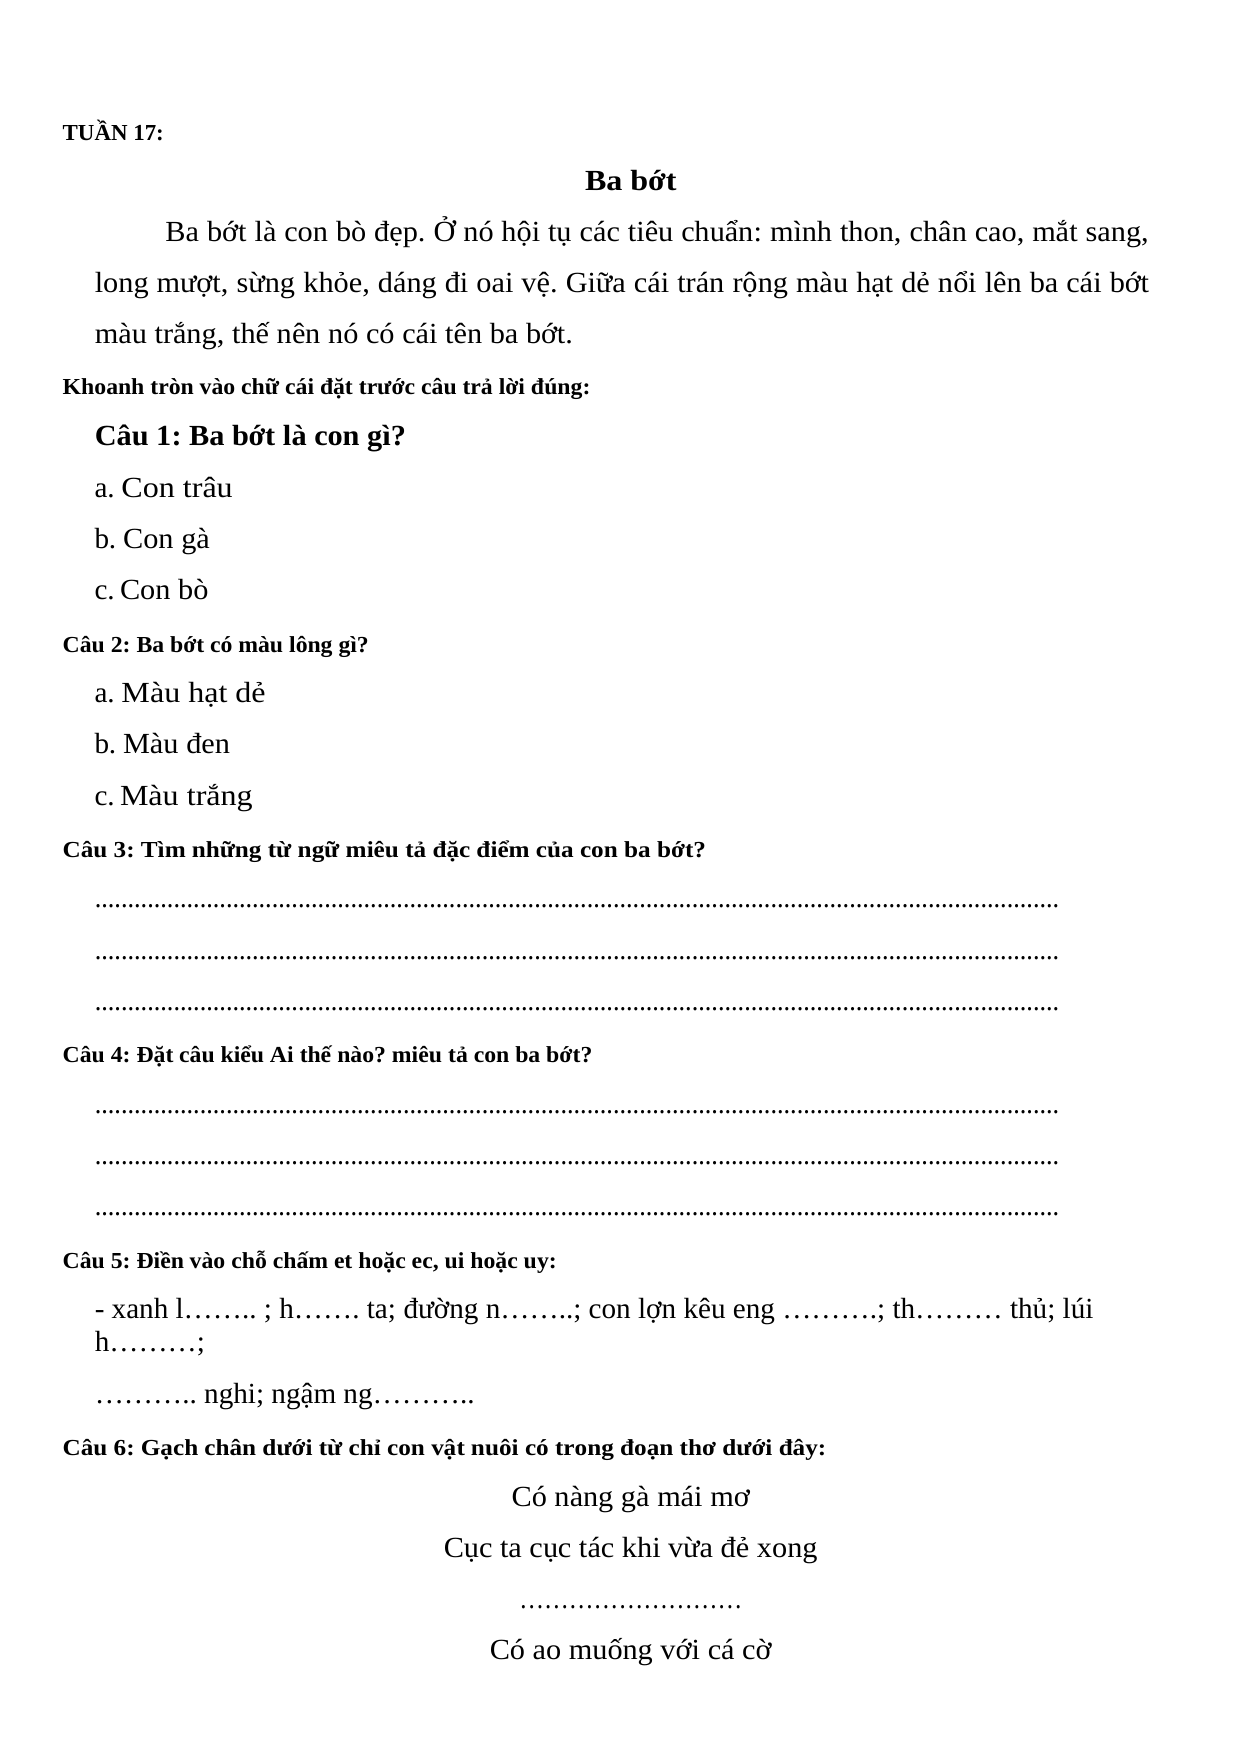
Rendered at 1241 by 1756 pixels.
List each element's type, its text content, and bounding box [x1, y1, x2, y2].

text ................................................................................................................................................... [94, 1188, 1198, 1222]
text Có nàng gà mái mơ [95, 1479, 1166, 1512]
text - xanh l…….. ; h……. ta; đường n……..; con lợn kêu eng ……….; th……… thủ; lúi h………; [94, 1291, 1198, 1358]
subtitle Khoanh tròn vào chữ cái đặt trước câu trả lời đúng: [62, 367, 1198, 401]
text ……………………… [95, 1581, 1166, 1615]
text ................................................................................................................................................... [94, 881, 1198, 914]
text ……….. nghi; ngậm ng……….. [94, 1376, 1198, 1409]
text Có ao muống với cá cờ [95, 1632, 1166, 1666]
list Màu trắng [94, 778, 1198, 811]
list Màu đen [94, 726, 1198, 760]
text ................................................................................................................................................... [94, 983, 1198, 1017]
subtitle Câu 5: Điền vào chỗ chấm et hoặc ec, ui hoặc uy: [62, 1247, 1198, 1273]
text ................................................................................................................................................... [94, 1137, 1198, 1171]
subtitle Câu 3: Tìm những từ ngữ miêu tả đặc điểm của con ba bớt? [62, 836, 1198, 863]
subtitle Câu 4: Đặt câu kiểu Ai thế nào? miêu tả con ba bớt? [62, 1042, 1198, 1068]
text Ba bớt là con bò đẹp. Ở nó hội tụ các tiêu chuẩn: mình thon, chân cao, mắt sang, long mượt, sừng khỏe, dáng đi oai vệ. Giữa cái trán rộng màu hạt dẻ nổi lên ba cái bớt màu trắng, thế nên nó có cái tên ba bớt. [94, 214, 1150, 350]
list Con gà [94, 521, 1198, 555]
list Con bò [94, 572, 1198, 606]
list Màu hạt dẻ [94, 675, 1198, 709]
subtitle Câu 2: Ba bớt có màu lông gì? [62, 631, 1198, 657]
text ................................................................................................................................................... [94, 932, 1198, 965]
text Ba bớt [95, 163, 1166, 197]
text Cục ta cục tác khi vừa đẻ xong [95, 1530, 1166, 1563]
list Con trâu [94, 470, 1198, 503]
text ................................................................................................................................................... [94, 1086, 1198, 1119]
subtitle Câu 6: Gạch chân dưới từ chỉ con vật nuôi có trong đoạn thơ dưới đây: [62, 1434, 1198, 1461]
subtitle TUẦN 17: [62, 119, 1198, 145]
text Câu 1: Ba bớt là con gì? [94, 418, 1198, 452]
